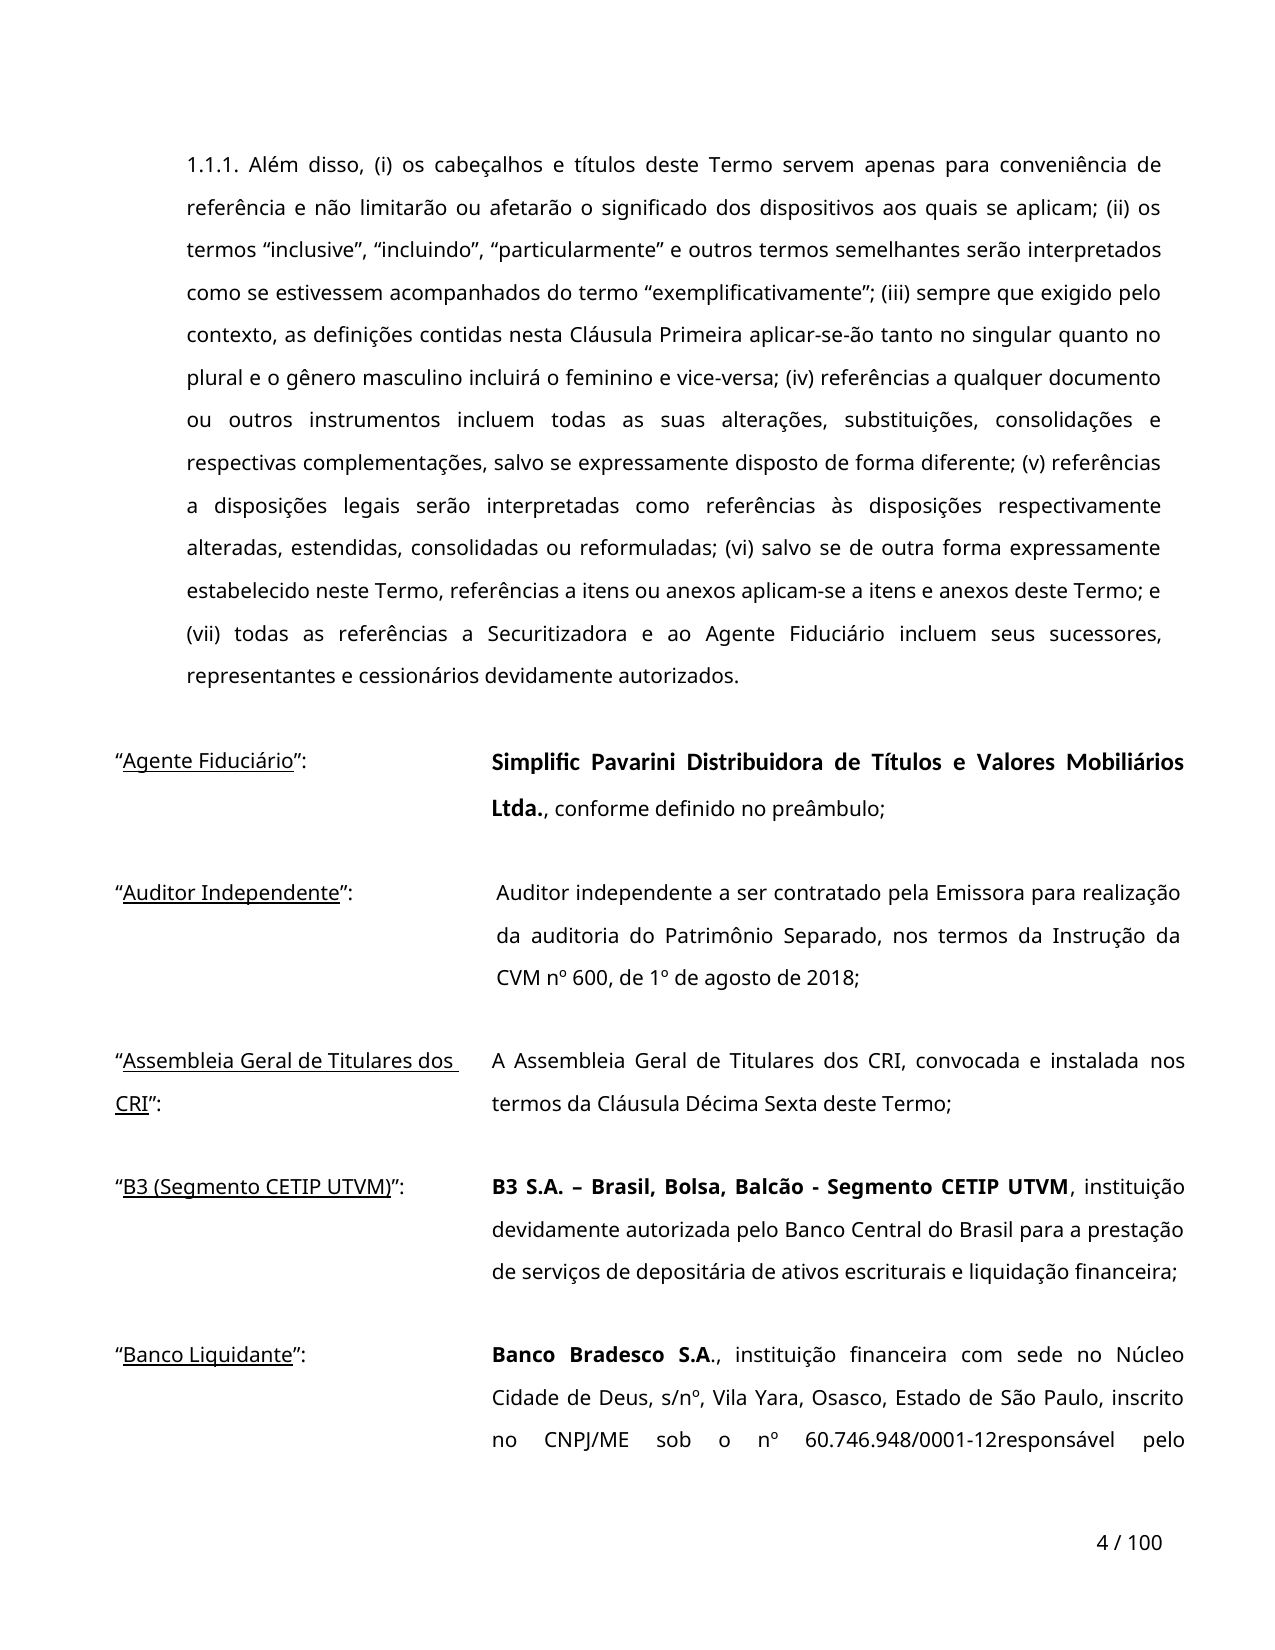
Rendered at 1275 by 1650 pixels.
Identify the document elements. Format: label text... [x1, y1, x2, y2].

table_cell “B3 (Segmento CETIP UTVM)”: [113, 1172, 489, 1340]
text 1.1.1. Além disso, (i) os cabeçalhos e títulos deste Termo servem apenas para conveniência de referência e não limitarão ou afetarão o significado dos dispositivos aos quais se aplicam; (ii) os termos “inclusive”, “incluindo”, “particularmente” e outros termos semelhantes serão interpretados como se estivessem acompanhados do termo “exemplificativamente”; (iii) sempre que exigido pelo contexto, as definições contidas nesta Cláusula Primeira aplicar-se-ão tanto no singular quanto no plural e o gênero masculino incluirá o feminino e vice-versa; (iv) referências a qualquer documento ou outros instrumentos incluem todas as suas alterações, substituições, consolidações e respectivas complementações, salvo se expressamente disposto de forma diferente; (v) referências a disposições legais serão interpretadas como referências às disposições respectivamente alteradas, estendidas, consolidadas ou reformuladas; (vi) salvo se de outra forma expressamente estabelecido neste Termo, referências a itens ou anexos aplicam-se a itens e anexos deste Termo; e (vii) todas as referências a Securitizadora e ao Agente Fiduciário incluem seus sucessores, representantes e cessionários devidamente autorizados. [186, 150, 1162, 690]
table_cell B3 S.A. – Brasil, Bolsa, Balcão - Segmento CETIP UTVM, instituição devidamente autorizada pelo Banco Central do Brasil para a prestação de serviços de depositária de ativos escriturais e liquidação financeira; [489, 1172, 1192, 1340]
table_header Simplific Pavarini Distribuidora de Títulos e Valores Mobiliários Ltda., conforme definido no preâmbulo; [489, 746, 1192, 878]
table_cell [489, 1340, 1192, 1454]
table_cell “Auditor Independente”: [113, 878, 489, 1047]
table_cell Auditor independente a ser contratado pela Emissora para realização da auditoria do Patrimônio Separado, nos termos da Instrução da CVM nº 600, de 1º de agosto de 2018; [489, 878, 1192, 1047]
table_cell “Assembleia Geral de Titulares dos CRI”: [113, 1047, 489, 1172]
table_cell A Assembleia Geral de Titulares dos CRI, convocada e instalada nos termos da Cláusula Décima Sexta deste Termo; [489, 1047, 1192, 1172]
table_cell “Banco Liquidante”: [113, 1340, 489, 1454]
table_header “Agente Fiduciário”: [113, 746, 489, 878]
